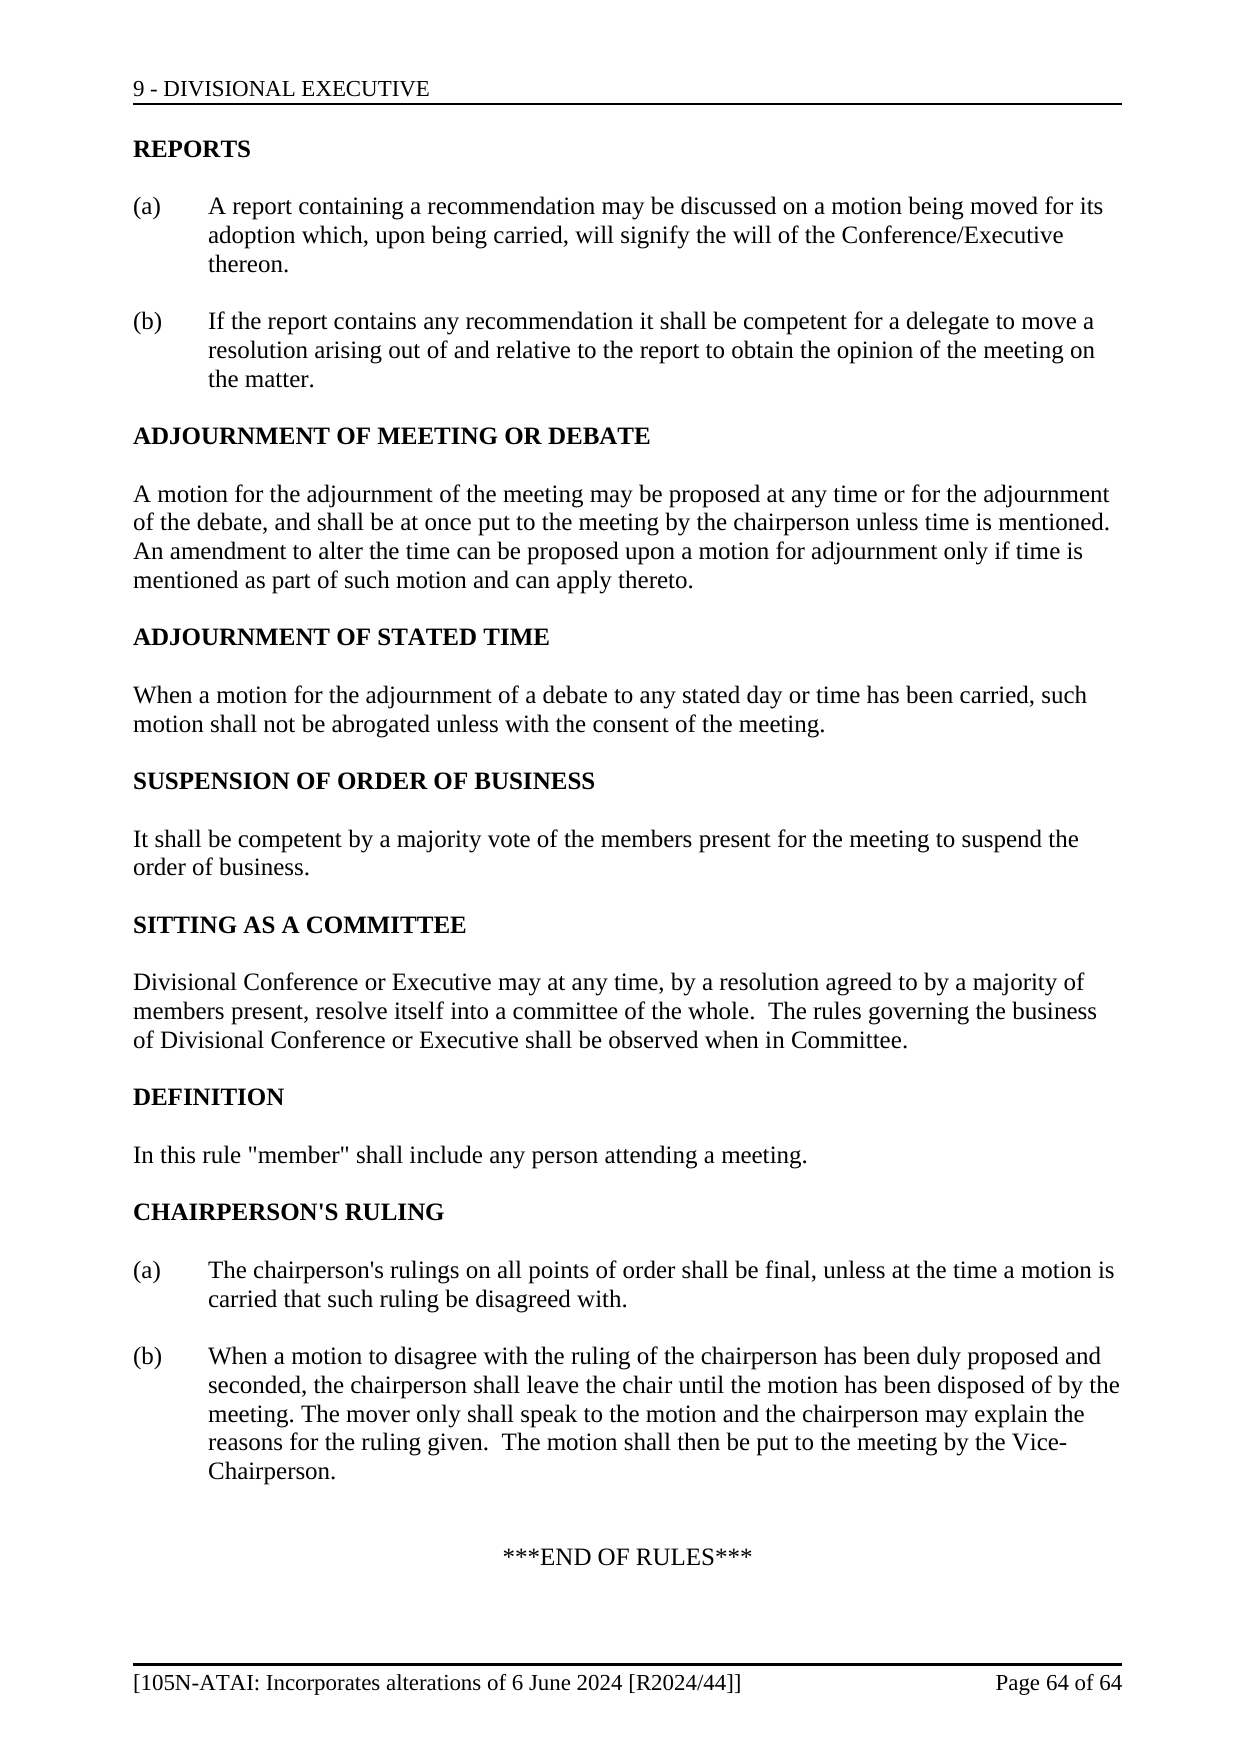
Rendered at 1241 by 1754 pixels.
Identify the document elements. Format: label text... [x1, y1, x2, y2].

text (b) When a motion to disagree with the ruling of the chairperson has been duly proposed and seconded, the chairperson shall leave the chair until the motion has been disposed of by the meeting. The mover only shall speak to the motion and the chairperson may explain the reasons for the ruling given. The motion shall then be put to the meeting by the Vice-Chairperson. [133, 1341, 1122, 1485]
text A motion for the adjournment of the meeting may be proposed at any time or for the adjournment of the debate, and shall be at once put to the meeting by the chairperson unless time is mentioned. An amendment to alter the time can be proposed upon a motion for adjournment only if time is mentioned as part of such motion and can apply thereto. [133, 479, 1122, 594]
text ADJOURNMENT OF STATED TIME [133, 622, 1122, 651]
text (a) A report containing a recommendation may be discussed on a motion being moved for its adoption which, upon being carried, will signify the will of the Conference/Executive thereon. [133, 191, 1122, 277]
text (a) The chairperson's rulings on all points of order shall be final, unless at the time a motion is carried that such ruling be disagreed with. [133, 1255, 1122, 1312]
text When a motion for the adjournment of a debate to any stated day or time has been carried, such motion shall not be abrogated unless with the consent of the meeting. [133, 680, 1122, 737]
text (b) If the report contains any recommendation it shall be competent for a delegate to move a resolution arising out of and relative to the report to obtain the opinion of the meeting on the matter. [133, 306, 1122, 392]
text ADJOURNMENT OF MEETING OR DEBATE [133, 421, 1122, 450]
text CHAIRPERSON'S RULING [133, 1197, 1122, 1226]
text In this rule "member" shall include any person attending a meeting. [133, 1140, 1122, 1169]
text ***END OF RULES*** [133, 1542, 1122, 1571]
text DEFINITION [133, 1082, 1122, 1111]
text Divisional Conference or Executive may at any time, by a resolution agreed to by a majority of members present, resolve itself into a committee of the whole. The rules governing the business of Divisional Conference or Executive shall be observed when in Committee. [133, 967, 1122, 1054]
text It shall be competent by a majority vote of the members present for the meeting to suspend the order of business. [133, 824, 1122, 881]
text REPORTS [133, 134, 1122, 162]
text SITTING AS A COMMITTEE [133, 910, 1122, 939]
text SUSPENSION OF ORDER OF BUSINESS [133, 766, 1122, 795]
